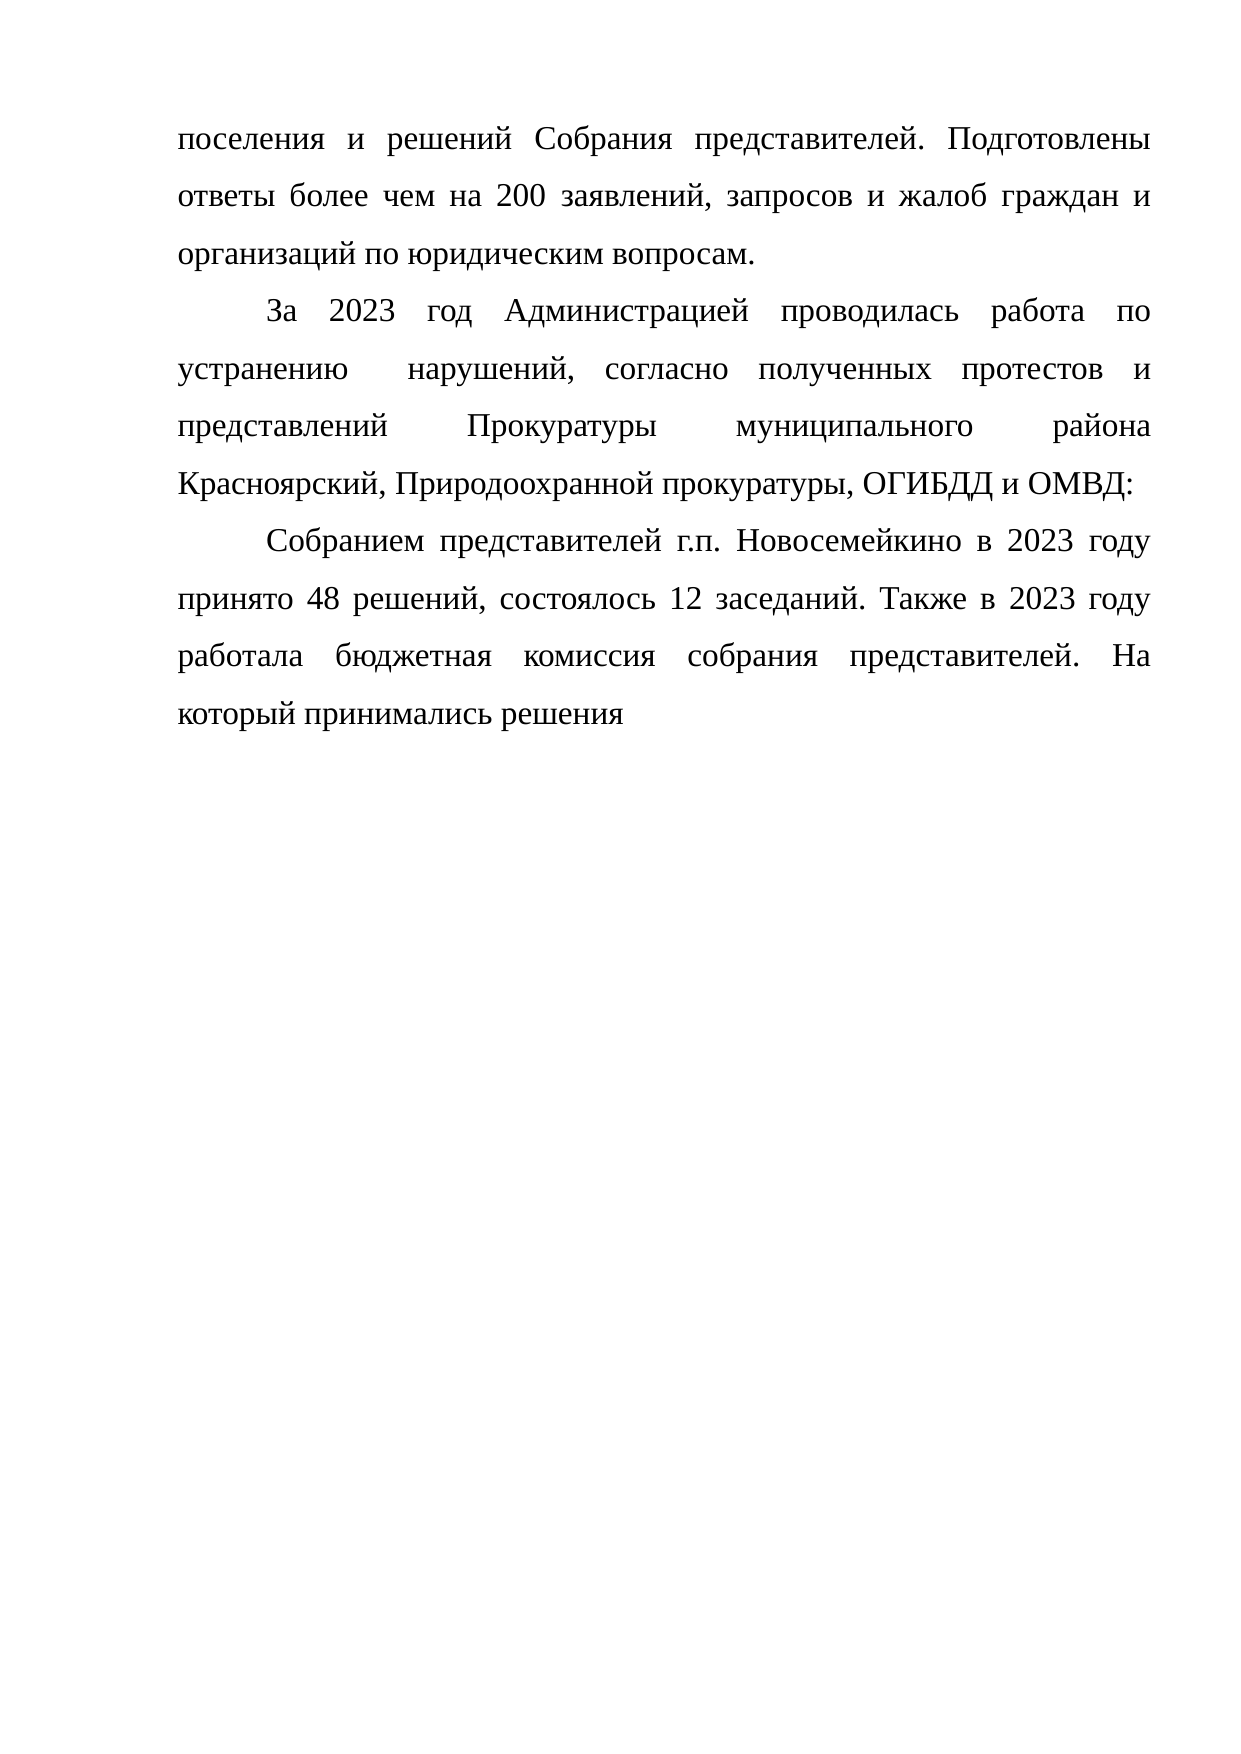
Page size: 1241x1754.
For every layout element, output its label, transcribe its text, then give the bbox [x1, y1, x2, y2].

text Собранием представителей г.п. Новосемейкино в 2023 году принято 48 решений, состоялось 12 заседаний. Также в 2023 году работала бюджетная комиссия собрания представителей. На который принимались решения [177, 521, 1152, 731]
text За 2023 год Администрацией проводилась работа по устранению нарушений, согласно полученных протестов и представлений Прокуратуры муниципального района Красноярский, Природоохранной прокуратуры, ОГИБДД и ОМВД: [177, 291, 1152, 501]
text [177, 118, 1152, 271]
